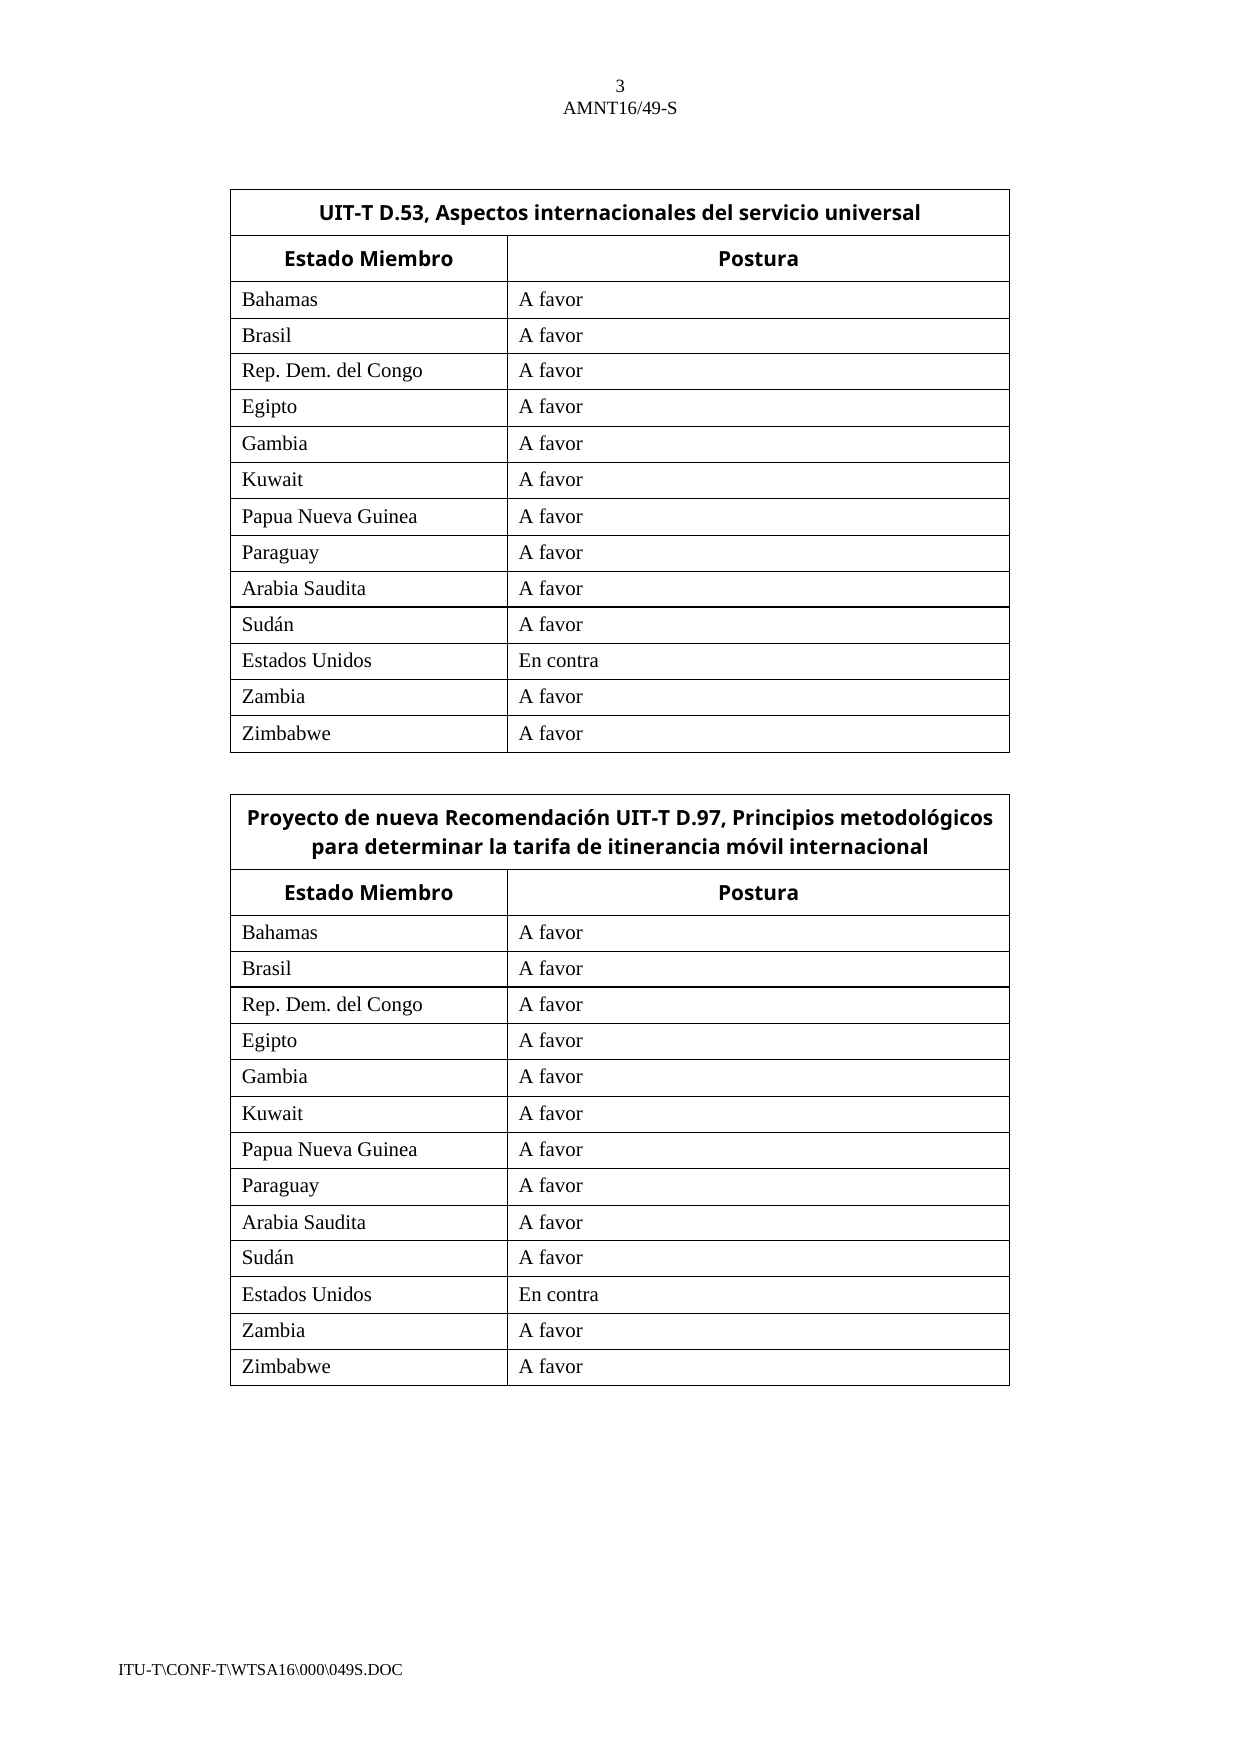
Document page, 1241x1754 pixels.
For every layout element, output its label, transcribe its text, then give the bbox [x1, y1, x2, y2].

table_cell Zimbabwe [231, 716, 507, 752]
table_header Proyecto de nueva Recomendación UIT-T D.97, Principios metodológicos para determinar la tarifa de itinerancia móvil internacional [231, 795, 1009, 869]
table_cell A favor [508, 1241, 1009, 1276]
table_cell A favor [508, 499, 1009, 535]
table_cell Sudán [231, 608, 507, 643]
table_cell A favor [508, 1097, 1009, 1132]
table_cell Postura [508, 870, 1009, 915]
table_cell A favor [508, 536, 1009, 571]
table_cell Estado Miembro [231, 870, 507, 915]
table_cell Estado Miembro [231, 236, 507, 281]
table_cell Rep. Dem. del Congo [231, 988, 507, 1023]
table_cell Estados Unidos [231, 644, 507, 679]
table_cell Brasil [231, 952, 507, 986]
table_cell A favor [508, 608, 1009, 643]
table_cell Arabia Saudita [231, 1206, 507, 1240]
table_cell Sudán [231, 1241, 507, 1276]
table_cell A favor [508, 319, 1009, 353]
table_cell Bahamas [231, 282, 507, 318]
table_cell A favor [508, 916, 1009, 951]
table_cell A favor [508, 354, 1009, 389]
table_cell A favor [508, 572, 1009, 606]
table_cell Arabia Saudita [231, 572, 507, 606]
table_cell A favor [508, 1169, 1009, 1204]
table_cell Postura [508, 236, 1009, 281]
table_cell Zambia [231, 1314, 507, 1349]
table_cell Rep. Dem. del Congo [231, 354, 507, 389]
table_cell Egipto [231, 1024, 507, 1059]
table_cell Egipto [231, 390, 507, 426]
table_cell Gambia [231, 1060, 507, 1096]
table_cell A favor [508, 680, 1009, 715]
table_cell Zimbabwe [231, 1350, 507, 1385]
table_cell Papua Nueva Guinea [231, 1133, 507, 1168]
table_cell Estados Unidos [231, 1277, 507, 1313]
table_cell A favor [508, 716, 1009, 752]
table_cell En contra [508, 644, 1009, 679]
table_cell A favor [508, 1350, 1009, 1385]
table_cell A favor [508, 463, 1009, 498]
table_cell A favor [508, 952, 1009, 986]
table_cell A favor [508, 1206, 1009, 1240]
table_cell A favor [508, 427, 1009, 462]
table_header UIT-T D.53, Aspectos internacionales del servicio universal [231, 190, 1009, 235]
table_cell Zambia [231, 680, 507, 715]
table_cell Paraguay [231, 536, 507, 571]
table_cell A favor [508, 1314, 1009, 1349]
table_cell A favor [508, 282, 1009, 318]
table_cell Gambia [231, 427, 507, 462]
table_cell Bahamas [231, 916, 507, 951]
table_cell A favor [508, 1060, 1009, 1096]
table_cell Papua Nueva Guinea [231, 499, 507, 535]
table_cell Kuwait [231, 1097, 507, 1132]
table_cell Paraguay [231, 1169, 507, 1204]
table_cell A favor [508, 1024, 1009, 1059]
table_cell Kuwait [231, 463, 507, 498]
table_cell A favor [508, 988, 1009, 1023]
table_cell A favor [508, 390, 1009, 426]
table_cell En contra [508, 1277, 1009, 1313]
table_cell A favor [508, 1133, 1009, 1168]
table_cell Brasil [231, 319, 507, 353]
